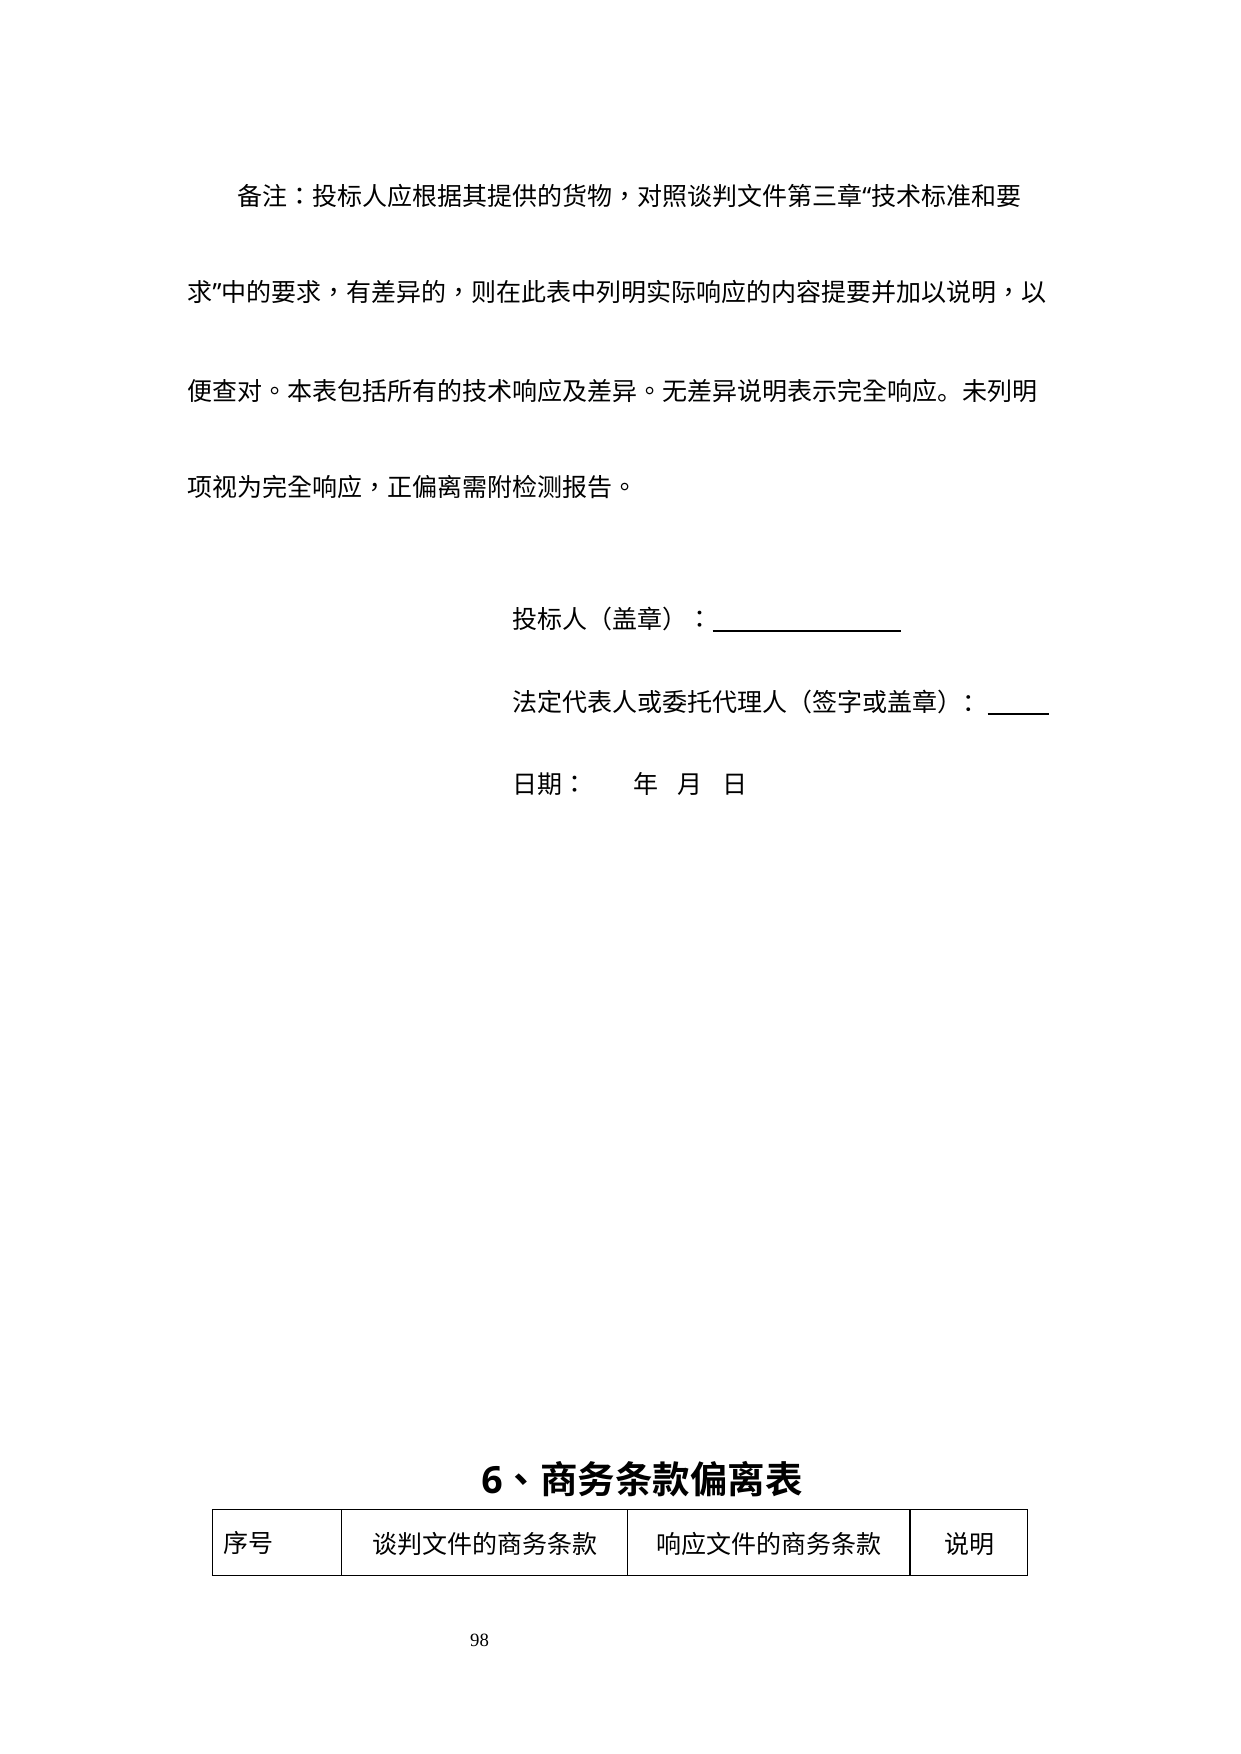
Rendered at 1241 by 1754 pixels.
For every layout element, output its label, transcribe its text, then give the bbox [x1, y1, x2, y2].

table_header 响应文件的商务条款 [628, 1510, 909, 1575]
text 日期： 年 月 日 [187, 751, 1053, 816]
table_header 序号 [213, 1510, 341, 1575]
text 法定代表人或委托代理人（签字或盖章）： [187, 668, 1053, 733]
text 投标人（盖章）： [187, 586, 1053, 651]
table_header 说明 [911, 1510, 1027, 1575]
text 备注：投标人应根据其提供的货物，对照谈判文件第三章“技术标准和要求”中的要求，有差异的，则在此表中列明实际响应的内容提要并加以说明，以便查对。本表包括所有的技术响应及差异。无差异说明表示完全响应。未列明项视为完全响应，正偏离需附检测报告。 [187, 162, 1053, 519]
text 6、商务条款偏离表 [187, 1444, 1053, 1509]
table_header 谈判文件的商务条款 [342, 1510, 627, 1575]
